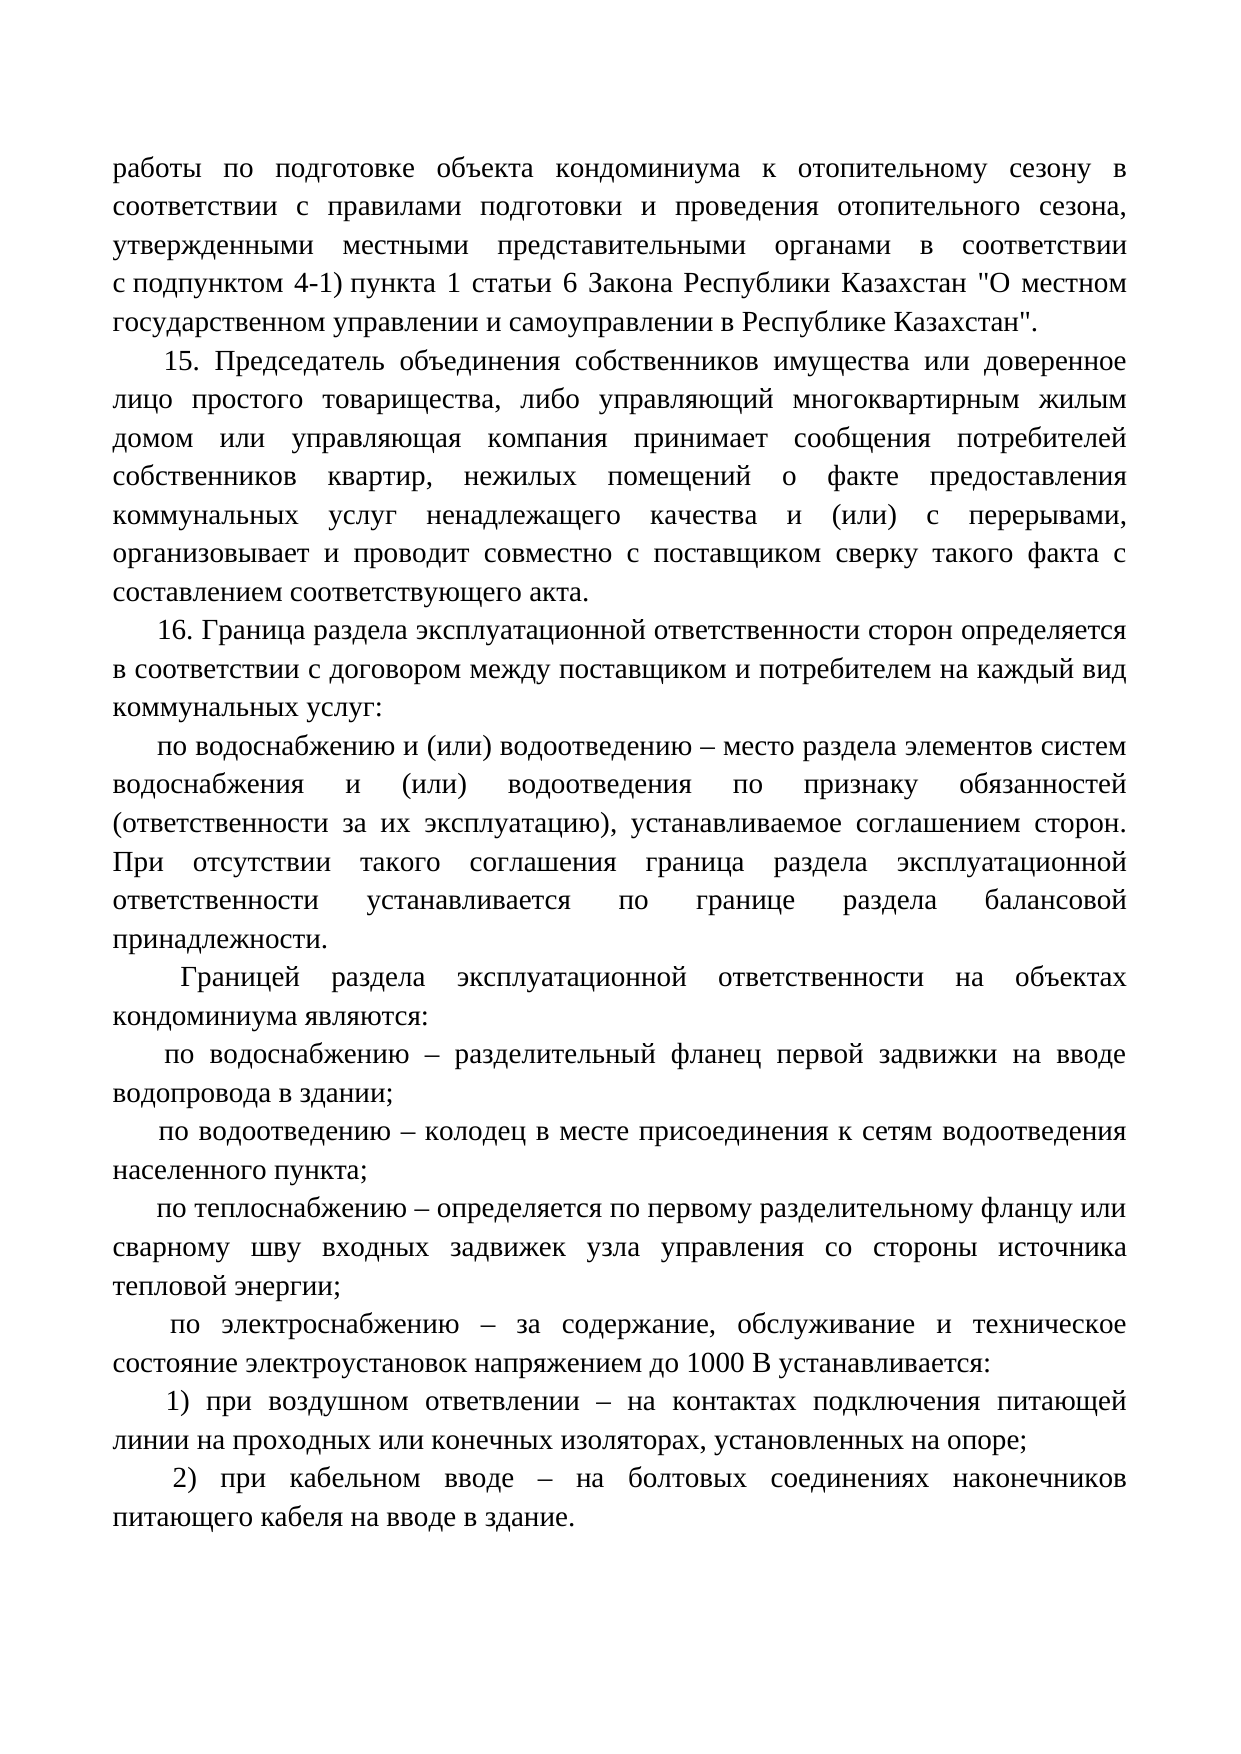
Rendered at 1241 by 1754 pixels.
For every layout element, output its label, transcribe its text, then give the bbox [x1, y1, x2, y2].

text по водоснабжению и (или) водоотведению – место раздела элементов систем водоснабжения и (или) водоотведения по признаку обязанностей (ответственности за их эксплуатацию), устанавливаемое соглашением сторон. При отсутствии такого соглашения граница раздела эксплуатационной ответственности устанавливается по границе раздела балансовой принадлежности. [112, 728, 1128, 954]
text 1) при воздушном ответвлении – на контактах подключения питающей линии на проходных или конечных изоляторах, установленных на опоре; [112, 1383, 1128, 1455]
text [112, 150, 1128, 338]
text Границей раздела эксплуатационной ответственности на объектах кондоминиума являются: [112, 959, 1128, 1031]
text по водоснабжению – разделительный фланец первой задвижки на вводе водопровода в здании; [112, 1036, 1128, 1108]
text по водоотведению – колодец в месте присоединения к сетям водоотведения населенного пункта; [112, 1113, 1128, 1186]
text по электроснабжению – за содержание, обслуживание и техническое состояние электроустановок напряжением до 1000 В устанавливается: [112, 1306, 1128, 1378]
text 2) при кабельном вводе – на болтовых соединениях наконечников питающего кабеля на вводе в здание. [112, 1460, 1128, 1532]
text 15. Председатель объединения собственников имущества или доверенное лицо простого товарищества, либо управляющий многоквартирным жилым домом или управляющая компания принимает сообщения потребителей собственников квартир, нежилых помещений о факте предоставления коммунальных услуг ненадлежащего качества и (или) с перерывами, организовывает и проводит совместно с поставщиком сверку такого факта с составлением соответствующего акта. [112, 343, 1128, 607]
text 16. Граница раздела эксплуатационной ответственности сторон определяется в соответствии с договором между поставщиком и потребителем на каждый вид коммунальных услуг: [112, 612, 1128, 723]
text по теплоснабжению – определяется по первому разделительному фланцу или сварному шву входных задвижек узла управления со стороны источника тепловой энергии; [112, 1191, 1128, 1301]
